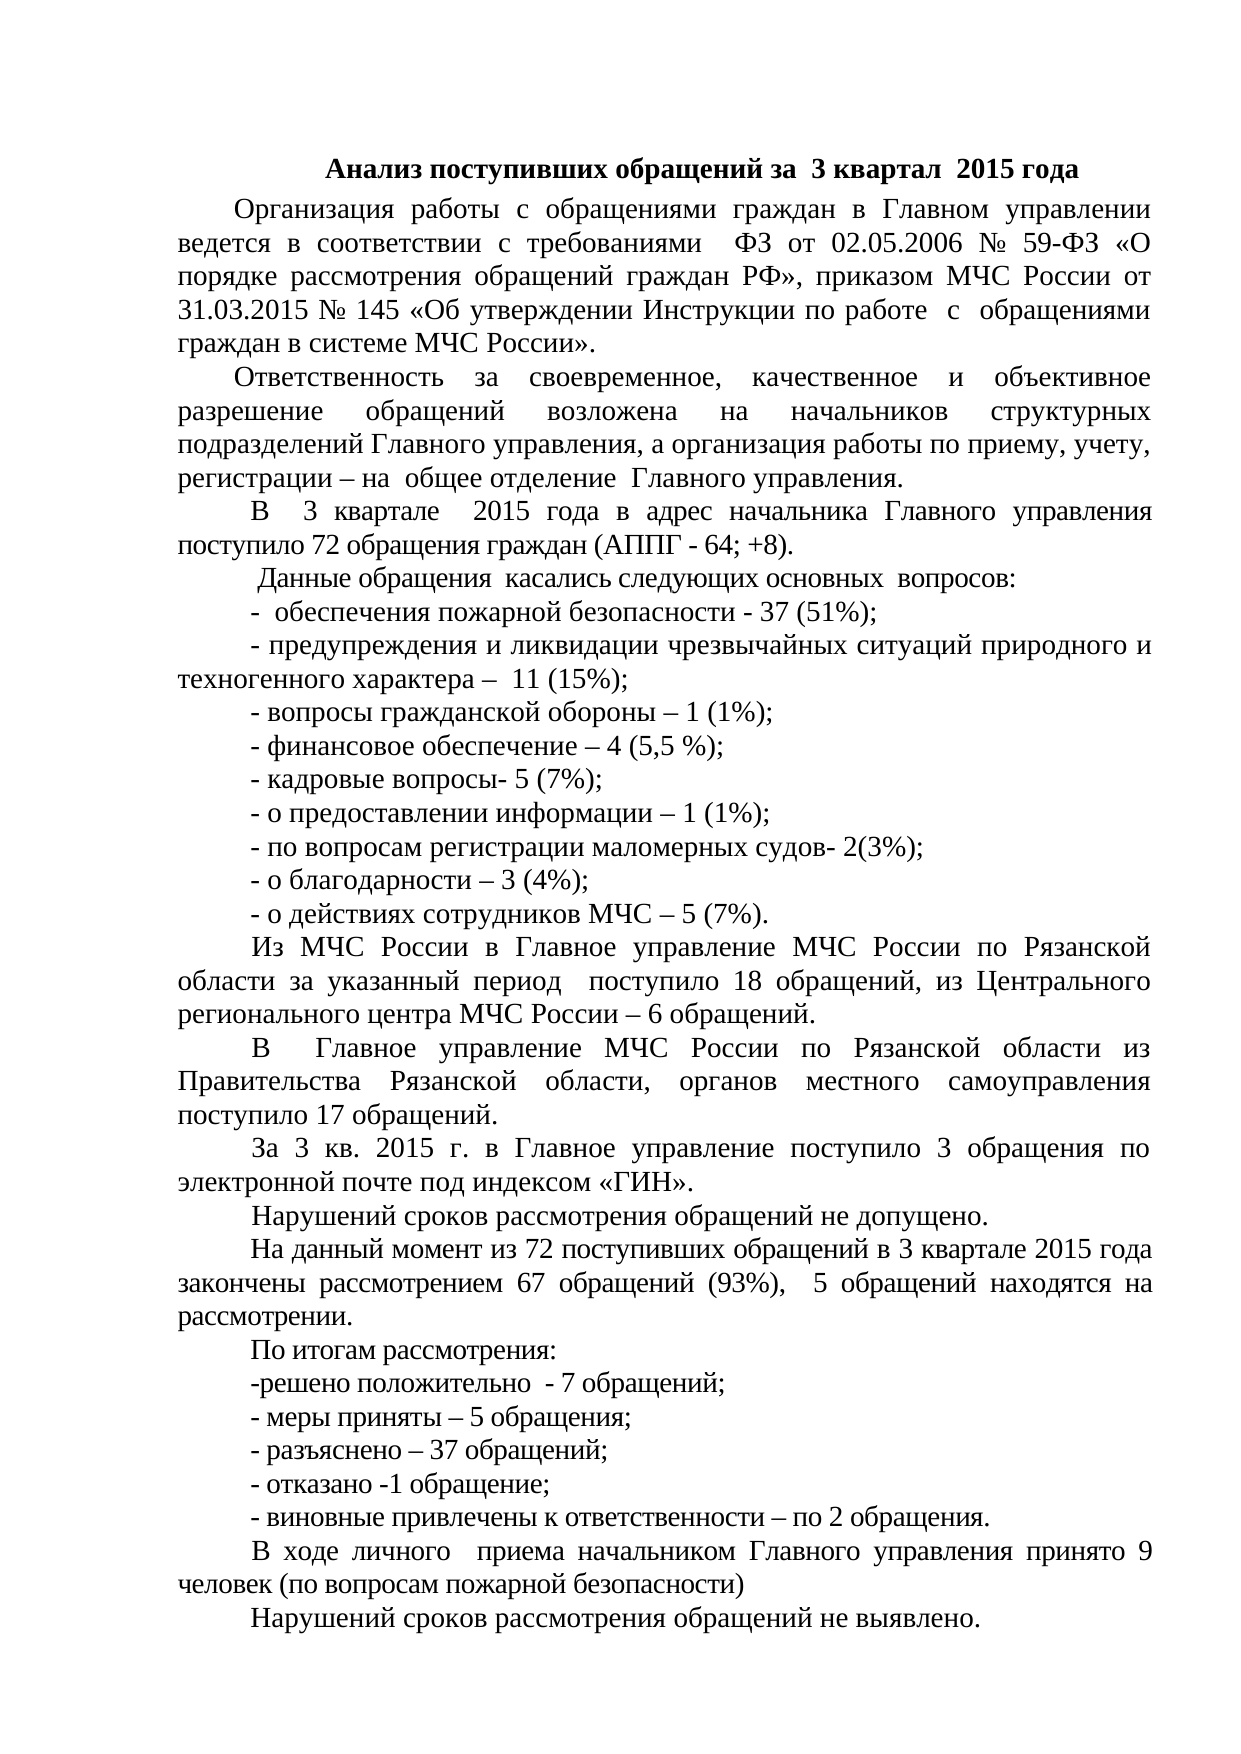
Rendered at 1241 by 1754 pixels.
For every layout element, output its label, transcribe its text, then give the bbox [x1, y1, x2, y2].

text За 3 кв. 2015 г. в Главное управление поступило 3 обращения по электронной почте под индексом «ГИН». [177, 1131, 1152, 1198]
text - разъяснено – 37 обращений; [177, 1432, 1153, 1466]
text - о предоставлении информации – 1 (1%); [177, 795, 1153, 829]
text - виновные привлечены к ответственности – по 2 обращения. [177, 1499, 1153, 1533]
text - меры приняты – 5 обращения; [177, 1399, 1153, 1432]
text -решено положительно - 7 обращений; [177, 1365, 1153, 1399]
text - финансовое обеспечение – 4 (5,5 %); [177, 728, 1153, 762]
text В ходе личного приема начальником Главного управления принято 9 человек (по вопросам пожарной безопасности) [177, 1533, 1153, 1600]
text В Главное управление МЧС России по Рязанской области из Правительства Рязанской области, органов местного самоуправления поступило 17 обращений. [177, 1030, 1152, 1131]
text По итогам рассмотрения: [177, 1332, 1153, 1365]
text - отказано -1 обращение; [177, 1466, 1153, 1499]
text Нарушений сроков рассмотрения обращений не допущено. [177, 1198, 1152, 1231]
text - обеспечения пожарной безопасности - 37 (51%); [177, 594, 1153, 627]
text На данный момент из 72 поступивших обращений в 3 квартале 2015 года закончены рассмотрением 67 обращений (93%), 5 обращений находятся на рассмотрении. [177, 1231, 1153, 1332]
text Организация работы с обращениями граждан в Главном управлении ведется в соответствии с требованиями ФЗ от 02.05.2006 № 59-ФЗ «О порядке рассмотрения обращений граждан РФ», приказом МЧС России от 31.03.2015 № 145 «Об утверждении Инструкции по работе с обращениями граждан в системе МЧС России». [177, 191, 1152, 359]
text - о действиях сотрудников МЧС – 5 (7%). [177, 896, 1153, 929]
text Данные обращения касались следующих основных вопросов: [177, 560, 1153, 594]
text - вопросы гражданской обороны – 1 (1%); [177, 694, 1153, 728]
text - кадровые вопросы- 5 (7%); [177, 762, 1153, 795]
text Анализ поступивших обращений за 3 квартал 2015 года [177, 152, 1152, 185]
text Из МЧС России в Главное управление МЧС России по Рязанской области за указанный период поступило 18 обращений, из Центрального регионального центра МЧС России – 6 обращений. [177, 929, 1152, 1030]
text В 3 квартале 2015 года в адрес начальника Главного управления поступило 72 обращения граждан (АППГ - 64; +8). [177, 493, 1153, 560]
text Нарушений сроков рассмотрения обращений не выявлено. [177, 1600, 1153, 1634]
text - по вопросам регистрации маломерных судов- 2(3%); [177, 829, 1153, 862]
text - о благодарности – 3 (4%); [177, 862, 1153, 896]
text Ответственность за своевременное, качественное и объективное разрешение обращений возложена на начальников структурных подразделений Главного управления, а организация работы по приему, учету, регистрации – на общее отделение Главного управления. [177, 359, 1152, 493]
text - предупреждения и ликвидации чрезвычайных ситуаций природного и техногенного характера – 11 (15%); [177, 627, 1153, 694]
